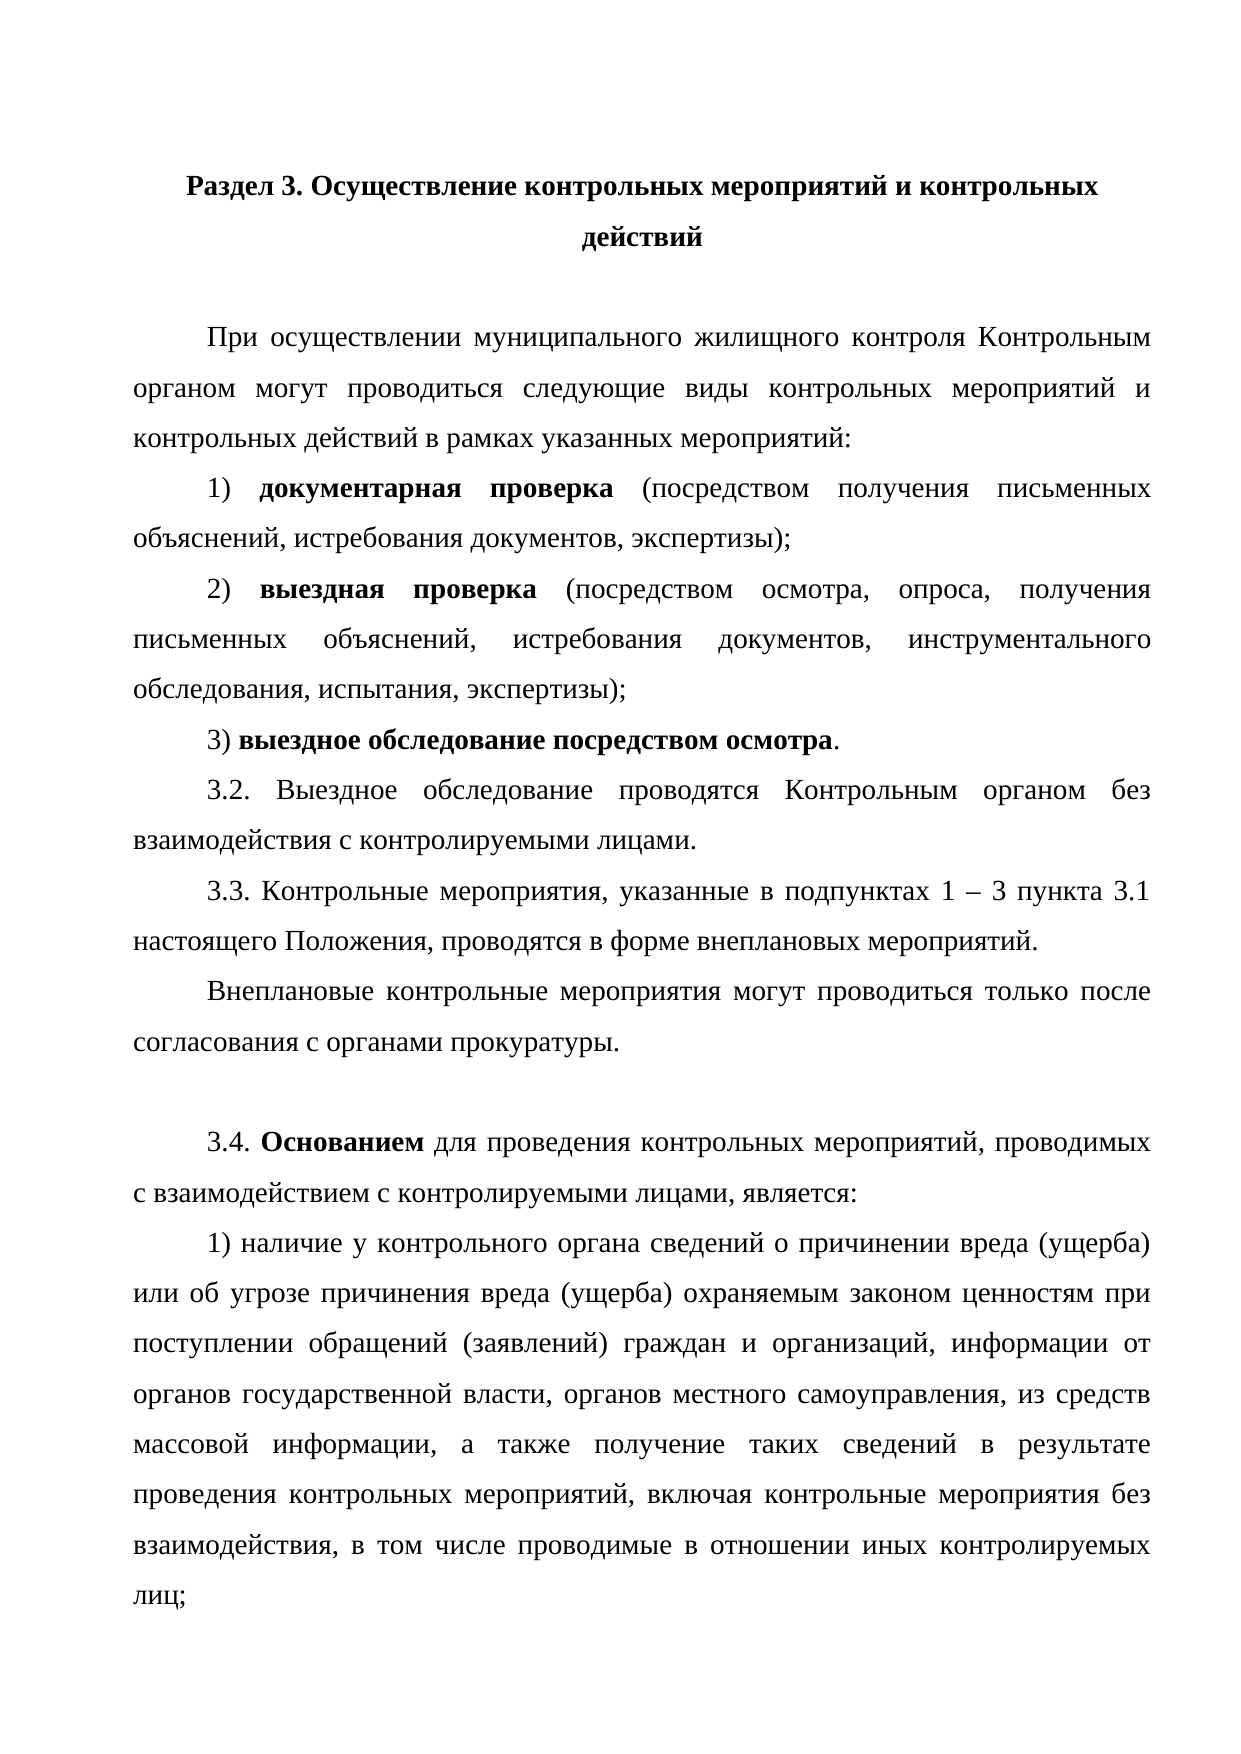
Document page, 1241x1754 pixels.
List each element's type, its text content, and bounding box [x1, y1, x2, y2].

text Внеплановые контрольные мероприятия могут проводиться только после согласования с органами прокуратуры. [133, 973, 1152, 1057]
text При осуществлении муниципального жилищного контроля Контрольным органом могут проводиться следующие виды контрольных мероприятий и контрольных действий в рамках указанных мероприятий: [133, 319, 1152, 453]
text 3) выездное обследование посредством осмотра. [133, 722, 1152, 755]
text Раздел 3. Осуществление контрольных мероприятий и контрольных действий [133, 168, 1152, 252]
text 3.3. Контрольные мероприятия, указанные в подпунктах 1 – 3 пункта 3.1 настоящего Положения, проводятся в форме внеплановых мероприятий. [133, 873, 1152, 957]
text 3.2. Выездное обследование проводятся Контрольным органом без взаимодействия с контролируемыми лицами. [133, 772, 1152, 856]
text 3.4. Основанием для проведения контрольных мероприятий, проводимых с взаимодействием с контролируемыми лицами, является: [133, 1124, 1152, 1208]
text 1) наличие у контрольного органа сведений о причинении вреда (ущерба) или об угрозе причинения вреда (ущерба) охраняемым законом ценностям при поступлении обращений (заявлений) граждан и организаций, информации от органов государственной власти, органов местного самоуправления, из средств массовой информации, а также получение таких сведений в результате проведения контрольных мероприятий, включая контрольные мероприятия без взаимодействия, в том числе проводимые в отношении иных контролируемых лиц; [133, 1225, 1152, 1611]
text 2) выездная проверка (посредством осмотра, опроса, получения письменных объяснений, истребования документов, инструментального обследования, испытания, экспертизы); [133, 571, 1152, 705]
text 1) документарная проверка (посредством получения письменных объяснений, истребования документов, экспертизы); [133, 470, 1152, 554]
